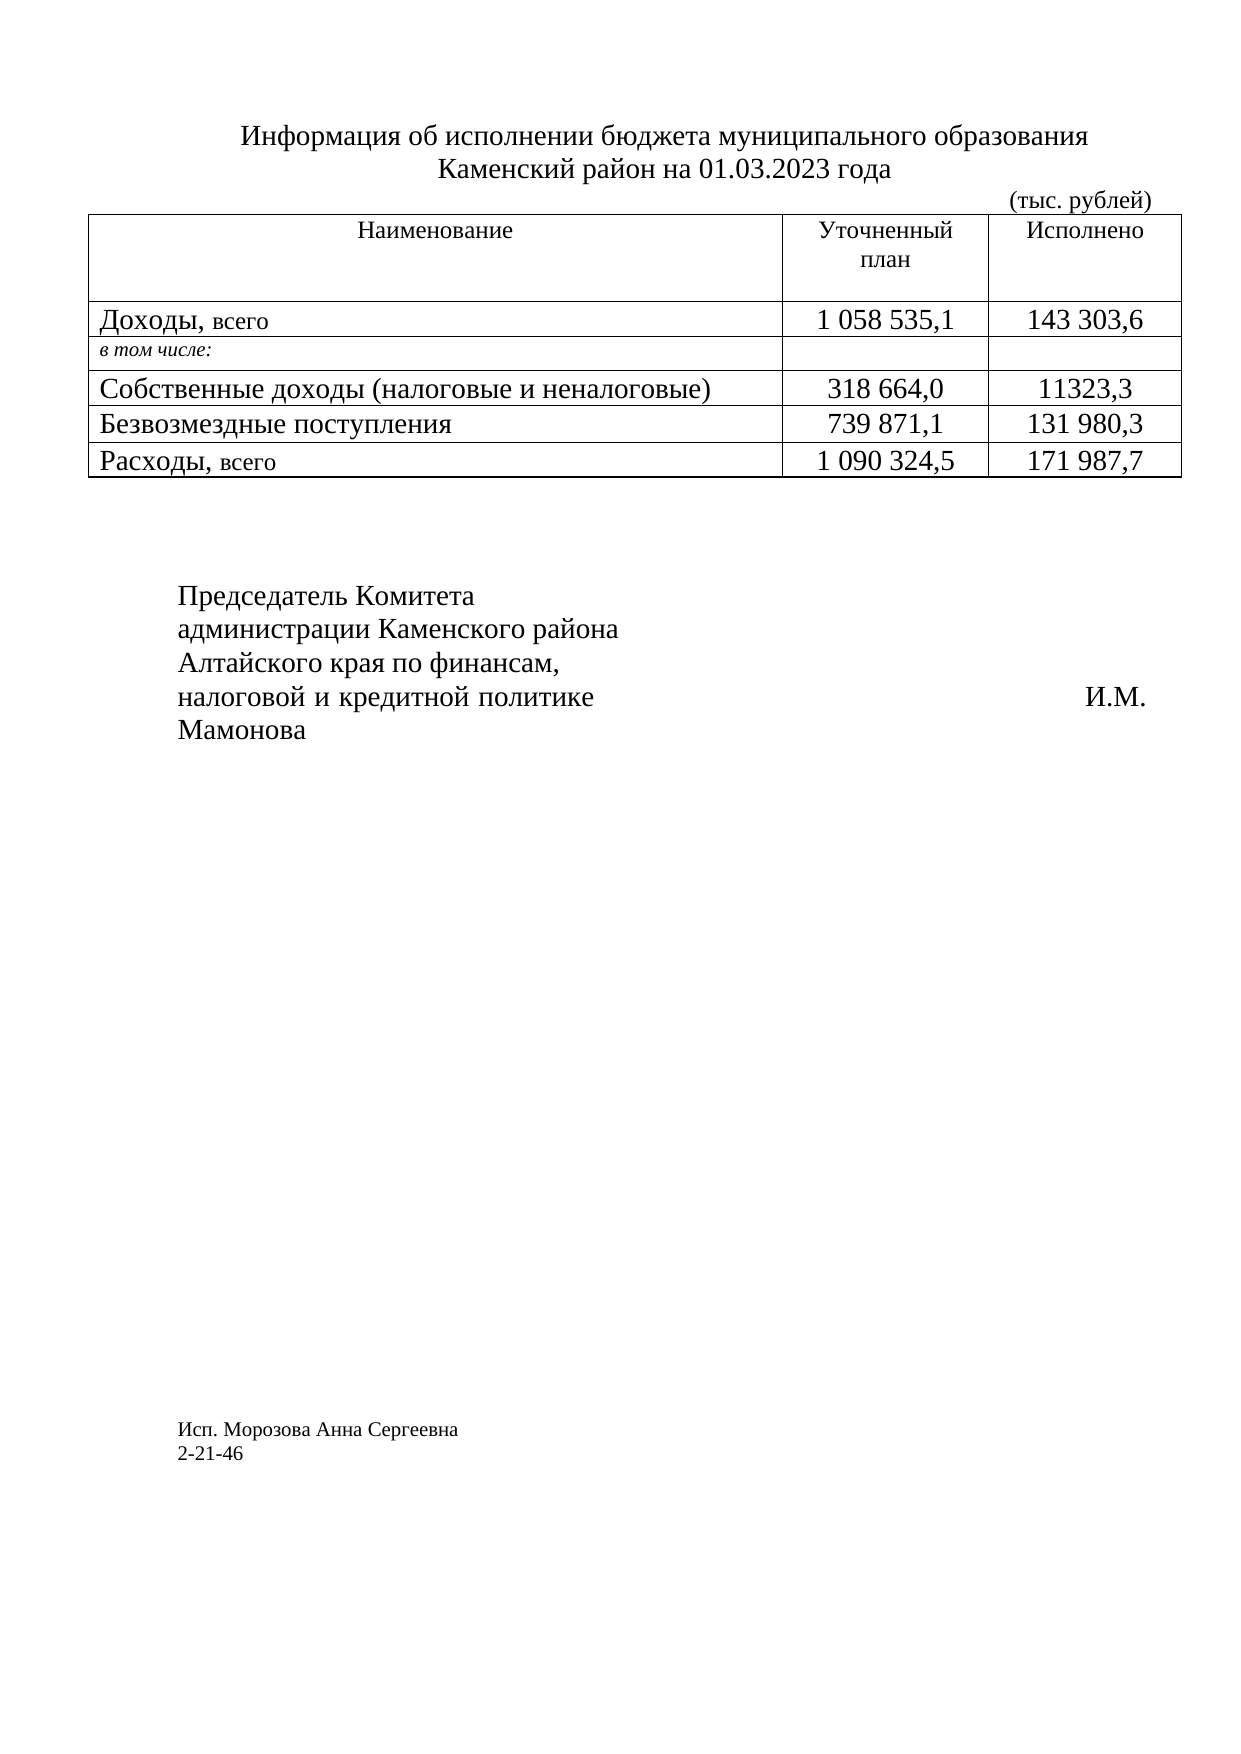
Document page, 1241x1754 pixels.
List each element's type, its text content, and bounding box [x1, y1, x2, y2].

table_cell 1 058 535,1 [783, 302, 988, 336]
text Каменский район на 01.03.2023 года [177, 152, 1152, 185]
table_cell 171 987,7 [989, 443, 1181, 476]
text Алтайского края по финансам, [177, 645, 1152, 679]
table_cell [783, 337, 988, 370]
table_cell 143 303,6 [989, 302, 1181, 336]
table_cell Безвозмездные поступления [89, 406, 782, 442]
text Информация об исполнении бюджета муниципального образования [177, 118, 1152, 152]
text Исп. Морозова Анна Сергеевна [177, 1417, 1152, 1441]
table_cell [989, 337, 1181, 370]
text Председатель Комитета [177, 578, 1152, 612]
table_header Наименование [89, 215, 782, 301]
text (тыс. рублей) [177, 185, 1152, 214]
table_cell Расходы, всего [89, 443, 782, 476]
table_cell Собственные доходы (налоговые и неналоговые) [89, 371, 782, 405]
table_cell 318 664,0 [783, 371, 988, 405]
table_cell в том числе: [89, 337, 782, 370]
table_cell 739 871,1 [783, 406, 988, 442]
table_cell 1 090 324,5 [783, 443, 988, 476]
table_header Исполнено [989, 215, 1181, 301]
text налоговой и кредитной политике И.М. Мамонова [177, 679, 1152, 746]
table_header Уточненный план [783, 215, 988, 301]
table_cell 11323,3 [989, 371, 1181, 405]
table_cell 131 980,3 [989, 406, 1181, 442]
text администрации Каменского района [177, 612, 1152, 645]
text 2-21-46 [177, 1441, 1152, 1465]
table_cell Доходы, всего [89, 302, 782, 336]
